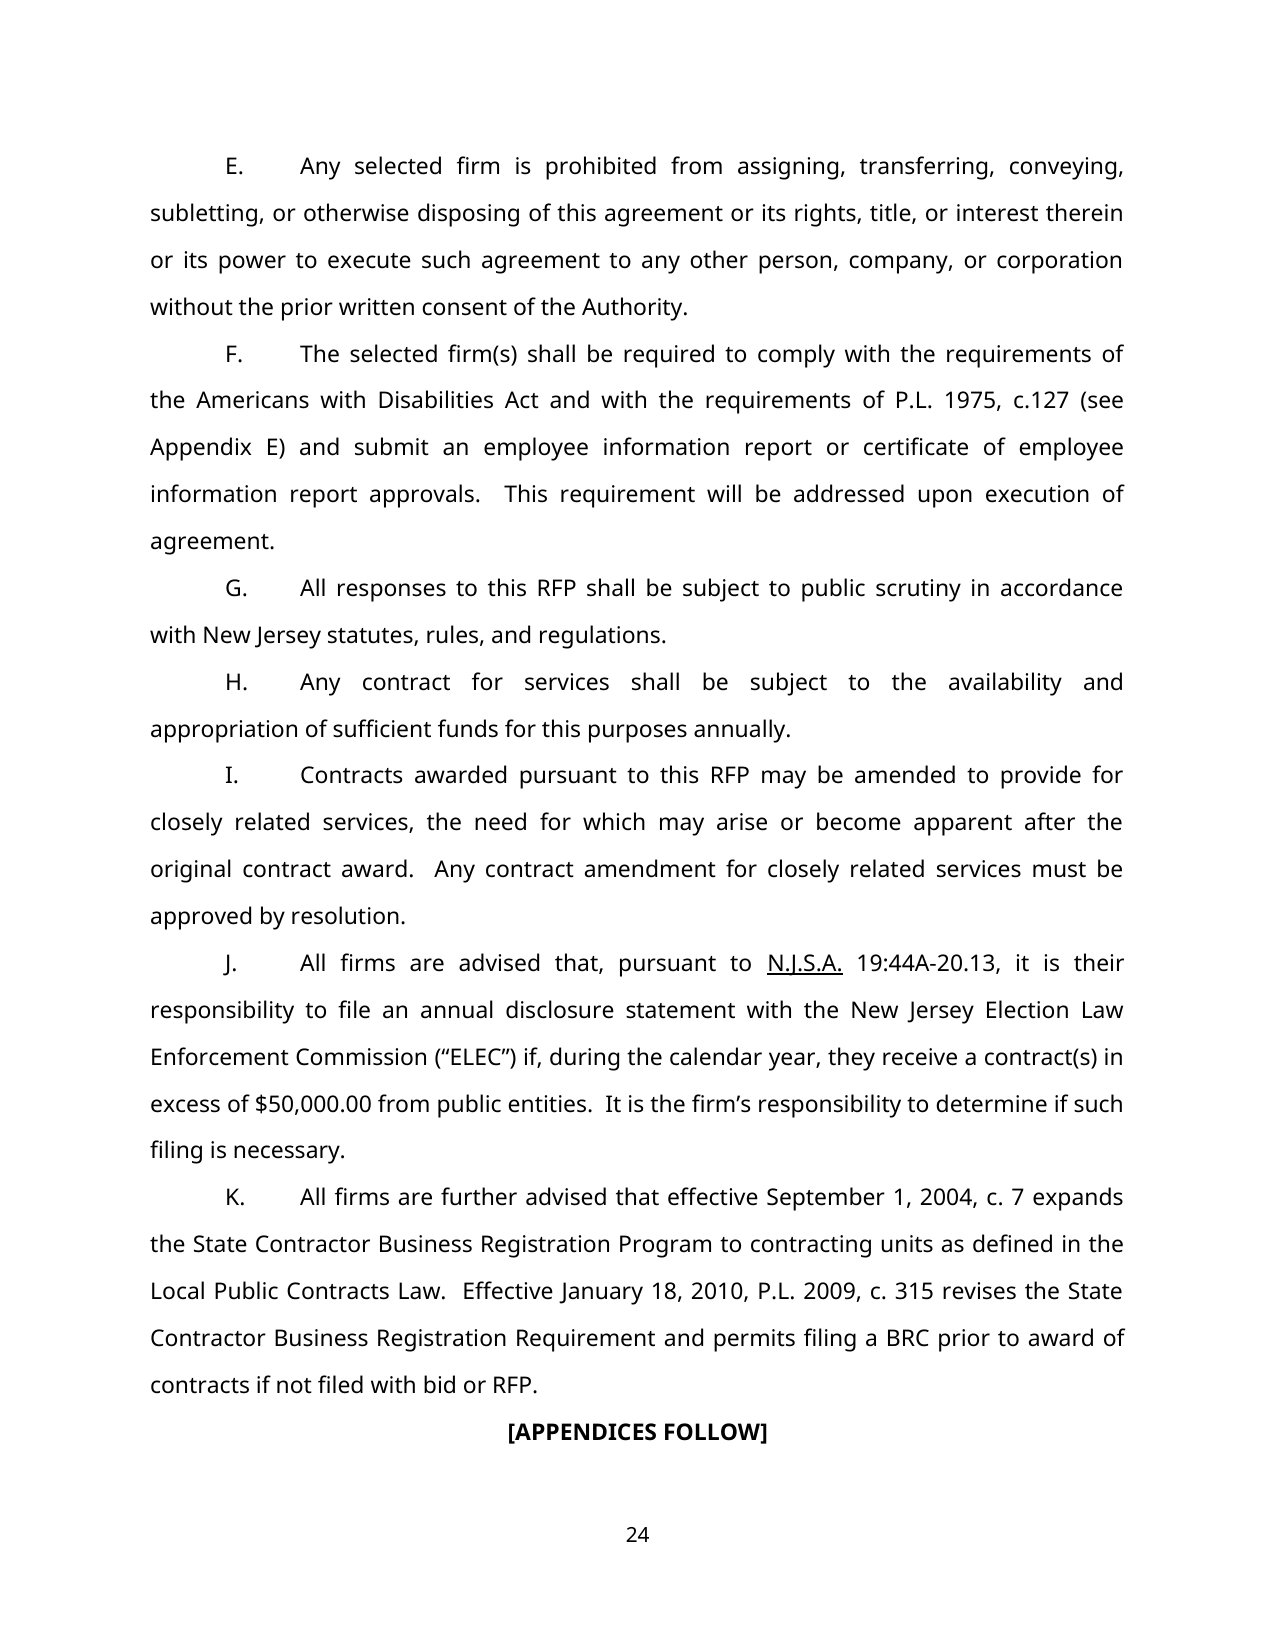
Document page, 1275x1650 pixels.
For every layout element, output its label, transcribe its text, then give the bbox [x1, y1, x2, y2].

text K. All firms are further advised that effective September 1, 2004, c. 7 expands the State Contractor Business Registration Program to contracting units as defined in the Local Public Contracts Law. Effective January 18, 2010, P.L. 2009, c. 315 revises the State Contractor Business Registration Requirement and permits filing a BRC prior to award of contracts if not filed with bid or RFP. [150, 1181, 1125, 1400]
text J. All firms are advised that, pursuant to N.J.S.A. 19:44A-20.13, it is their responsibility to file an annual disclosure statement with the New Jersey Election Law Enforcement Commission (“ELEC”) if, during the calendar year, they receive a contract(s) in excess of $50,000.00 from public entities. It is the firm’s responsibility to determine if such filing is necessary. [150, 947, 1125, 1166]
text H. Any contract for services shall be subject to the availability and appropriation of sufficient funds for this purposes annually. [150, 666, 1125, 744]
text E. Any selected firm is prohibited from assigning, transferring, conveying, subletting, or otherwise disposing of this agreement or its rights, title, or interest therein or its power to execute such agreement to any other person, company, or corporation without the prior written consent of the Authority. [150, 150, 1125, 322]
text G. All responses to this RFP shall be subject to public scrutiny in accordance with New Jersey statutes, rules, and regulations. [150, 572, 1125, 650]
text F. The selected firm(s) shall be required to comply with the requirements of the Americans with Disabilities Act and with the requirements of P.L. 1975, c.127 (see Appendix E) and submit an employee information report or certificate of employee information report approvals. This requirement will be addressed upon execution of agreement. [150, 337, 1125, 556]
text I. Contracts awarded pursuant to this RFP may be amended to provide for closely related services, the need for which may arise or become apparent after the original contract award. Any contract amendment for closely related services must be approved by resolution. [150, 759, 1125, 931]
text [APPENDICES FOLLOW] [150, 1416, 1125, 1447]
